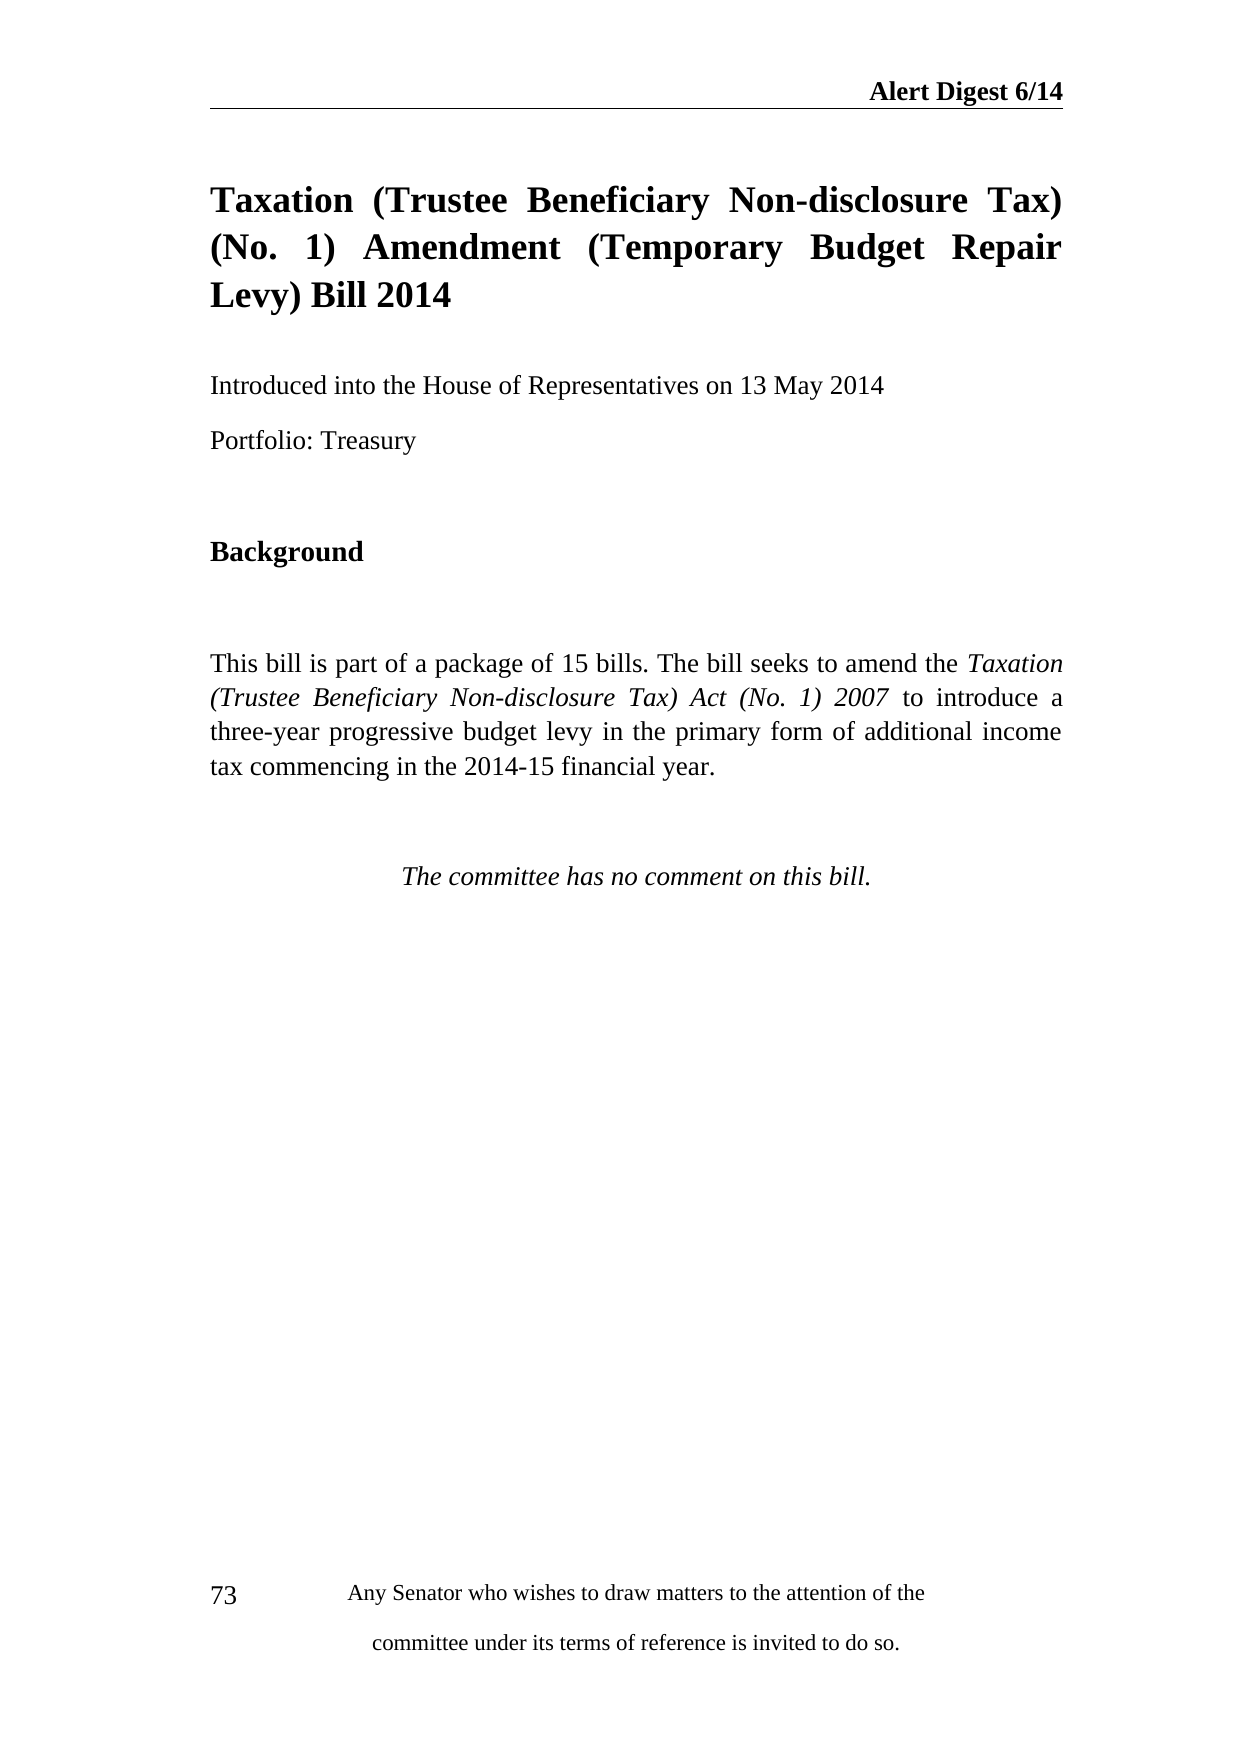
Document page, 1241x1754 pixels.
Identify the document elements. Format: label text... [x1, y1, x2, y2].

text This bill is part of a package of 15 bills. The bill seeks to amend the Taxation (Trustee Beneficiary Non-disclosure Tax) Act (No. 1) 2007 to introduce a three-year progressive budget levy in the primary form of additional income tax commencing in the 2014-15 financial year. [210, 647, 1063, 781]
text The committee has no comment on this bill. [210, 859, 1063, 891]
text Background [210, 534, 1063, 568]
text Introduced into the House of Representatives on 13 May 2014 [210, 369, 1063, 401]
text Portfolio: Treasury [210, 424, 1063, 456]
text Taxation (Trustee Beneficiary Non-disclosure Tax) (No. 1) Amendment (Temporary Budget Repair Levy) Bill 2014 [210, 177, 1063, 315]
